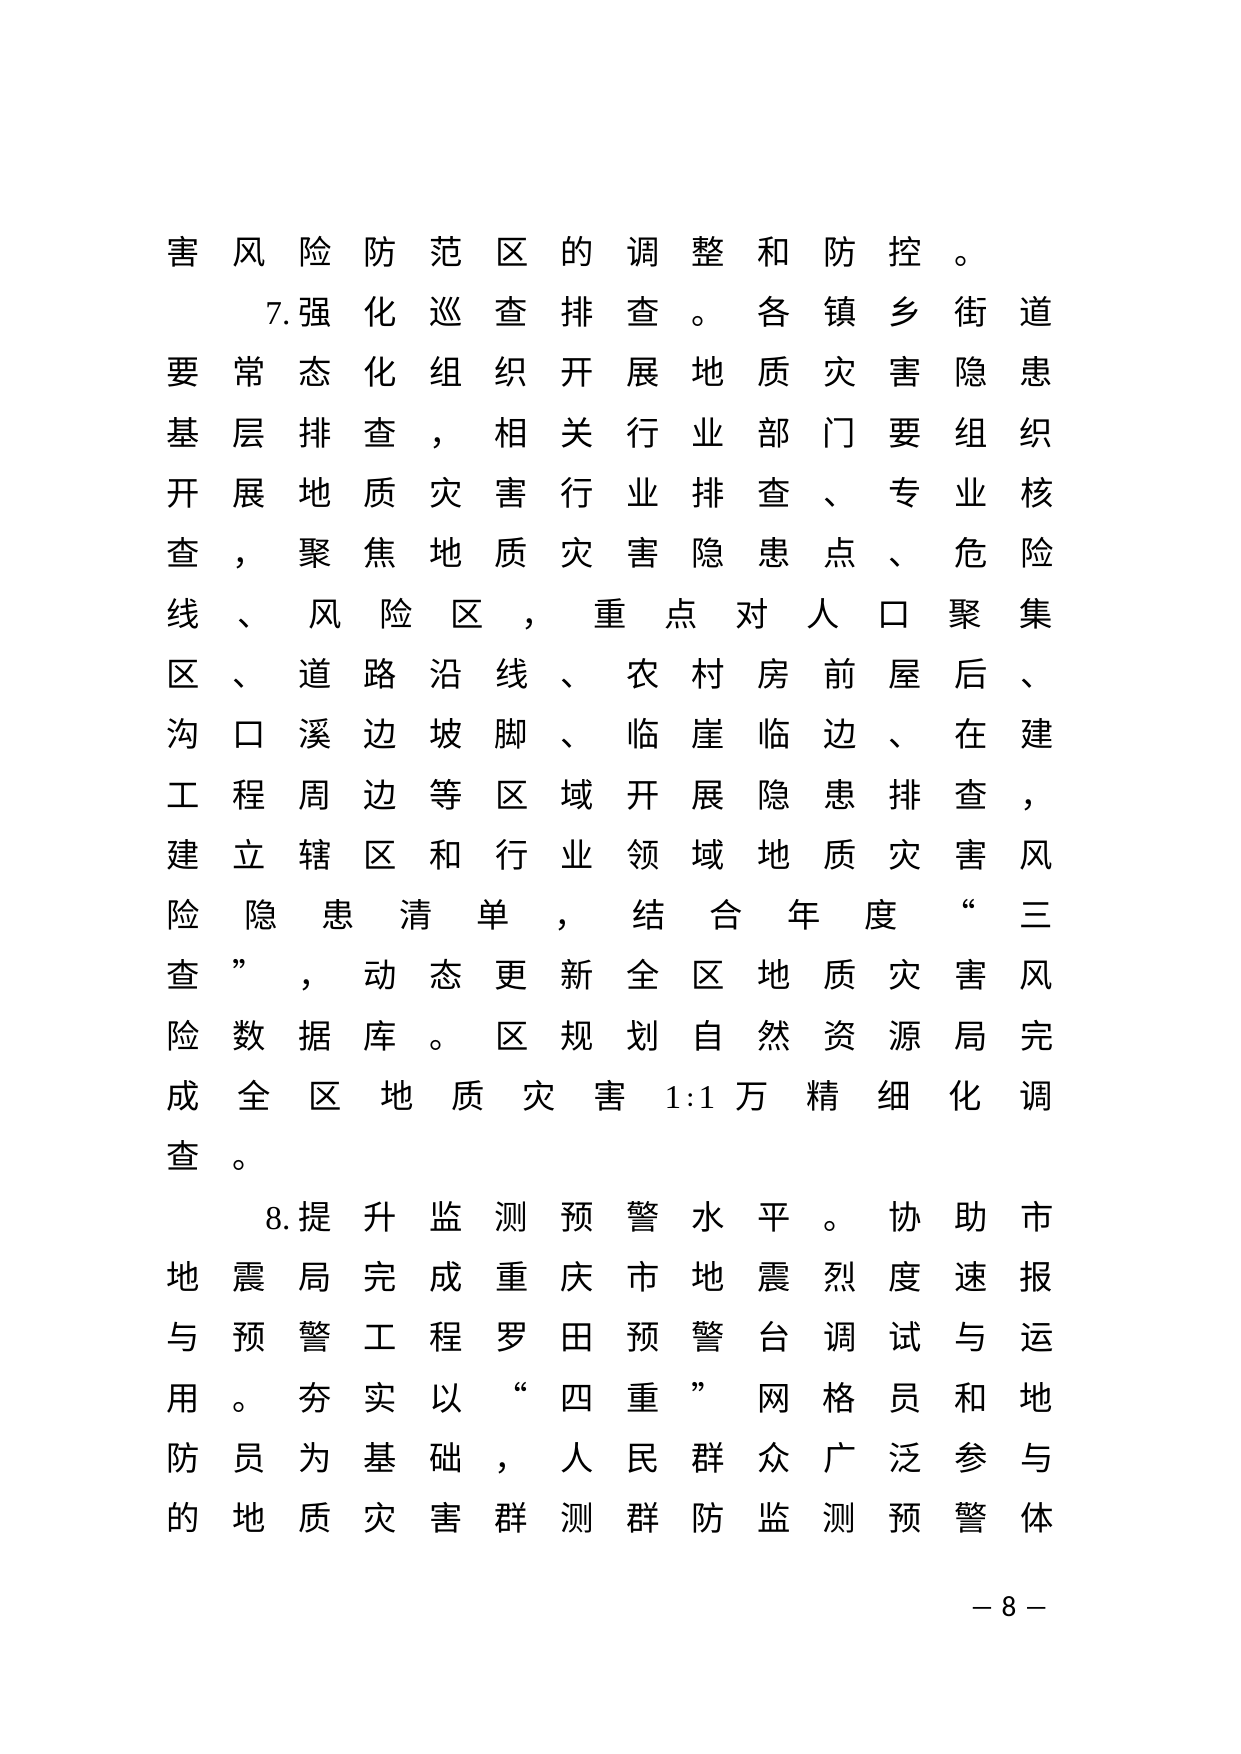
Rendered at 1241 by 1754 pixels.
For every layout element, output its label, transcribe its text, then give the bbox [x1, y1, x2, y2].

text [167, 1184, 1085, 1546]
text 7.强化巡查排查。各镇乡街道要常态化组织开展地质灾害隐患基层排查，相关行业部门要组织开展地质灾害行业排查、专业核查，聚焦地质灾害隐患点、危险线、风险区，重点对人口聚集区、道路沿线、农村房前屋后、沟口溪边坡脚、临崖临边、在建工程周边等区域开展隐患排查，建立辖区和行业领域地质灾害风险隐患清单，结合年度“三查”，动态更新全区地质灾害风险数据库。区规划自然资源局完成全区地质灾害1∶1万精细化调查。 [167, 280, 1085, 1184]
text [167, 219, 1085, 280]
